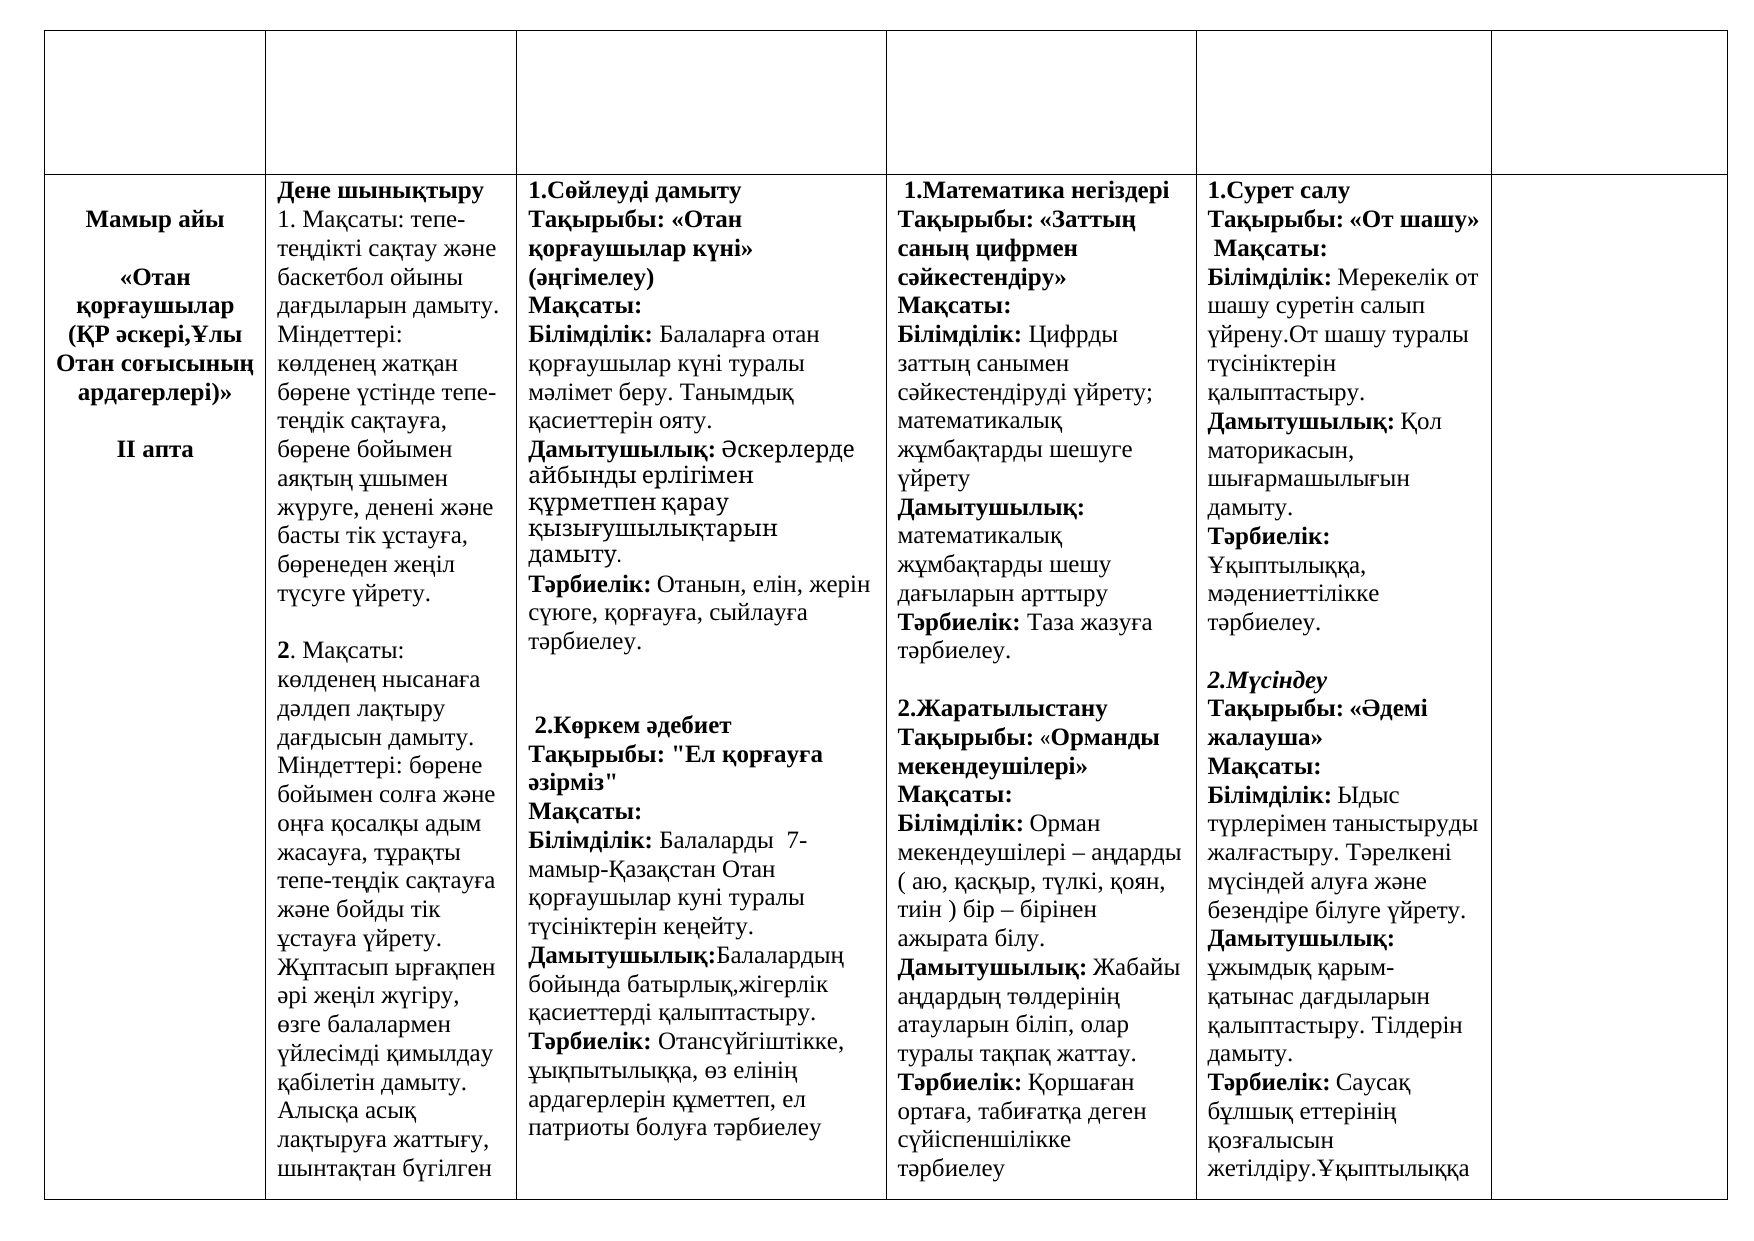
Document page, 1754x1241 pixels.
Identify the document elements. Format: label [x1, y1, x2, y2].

table_cell [1197, 175, 1491, 1199]
table_cell [1492, 175, 1727, 1199]
table_cell [1492, 31, 1727, 174]
table_cell [517, 31, 886, 174]
table_cell [1197, 31, 1491, 174]
table_cell [45, 175, 265, 1199]
table_cell [266, 31, 516, 174]
table_cell [45, 31, 265, 174]
table_cell [887, 31, 1196, 174]
table_cell [517, 175, 886, 1199]
table_cell [887, 175, 1196, 1199]
table_cell [266, 175, 516, 1199]
